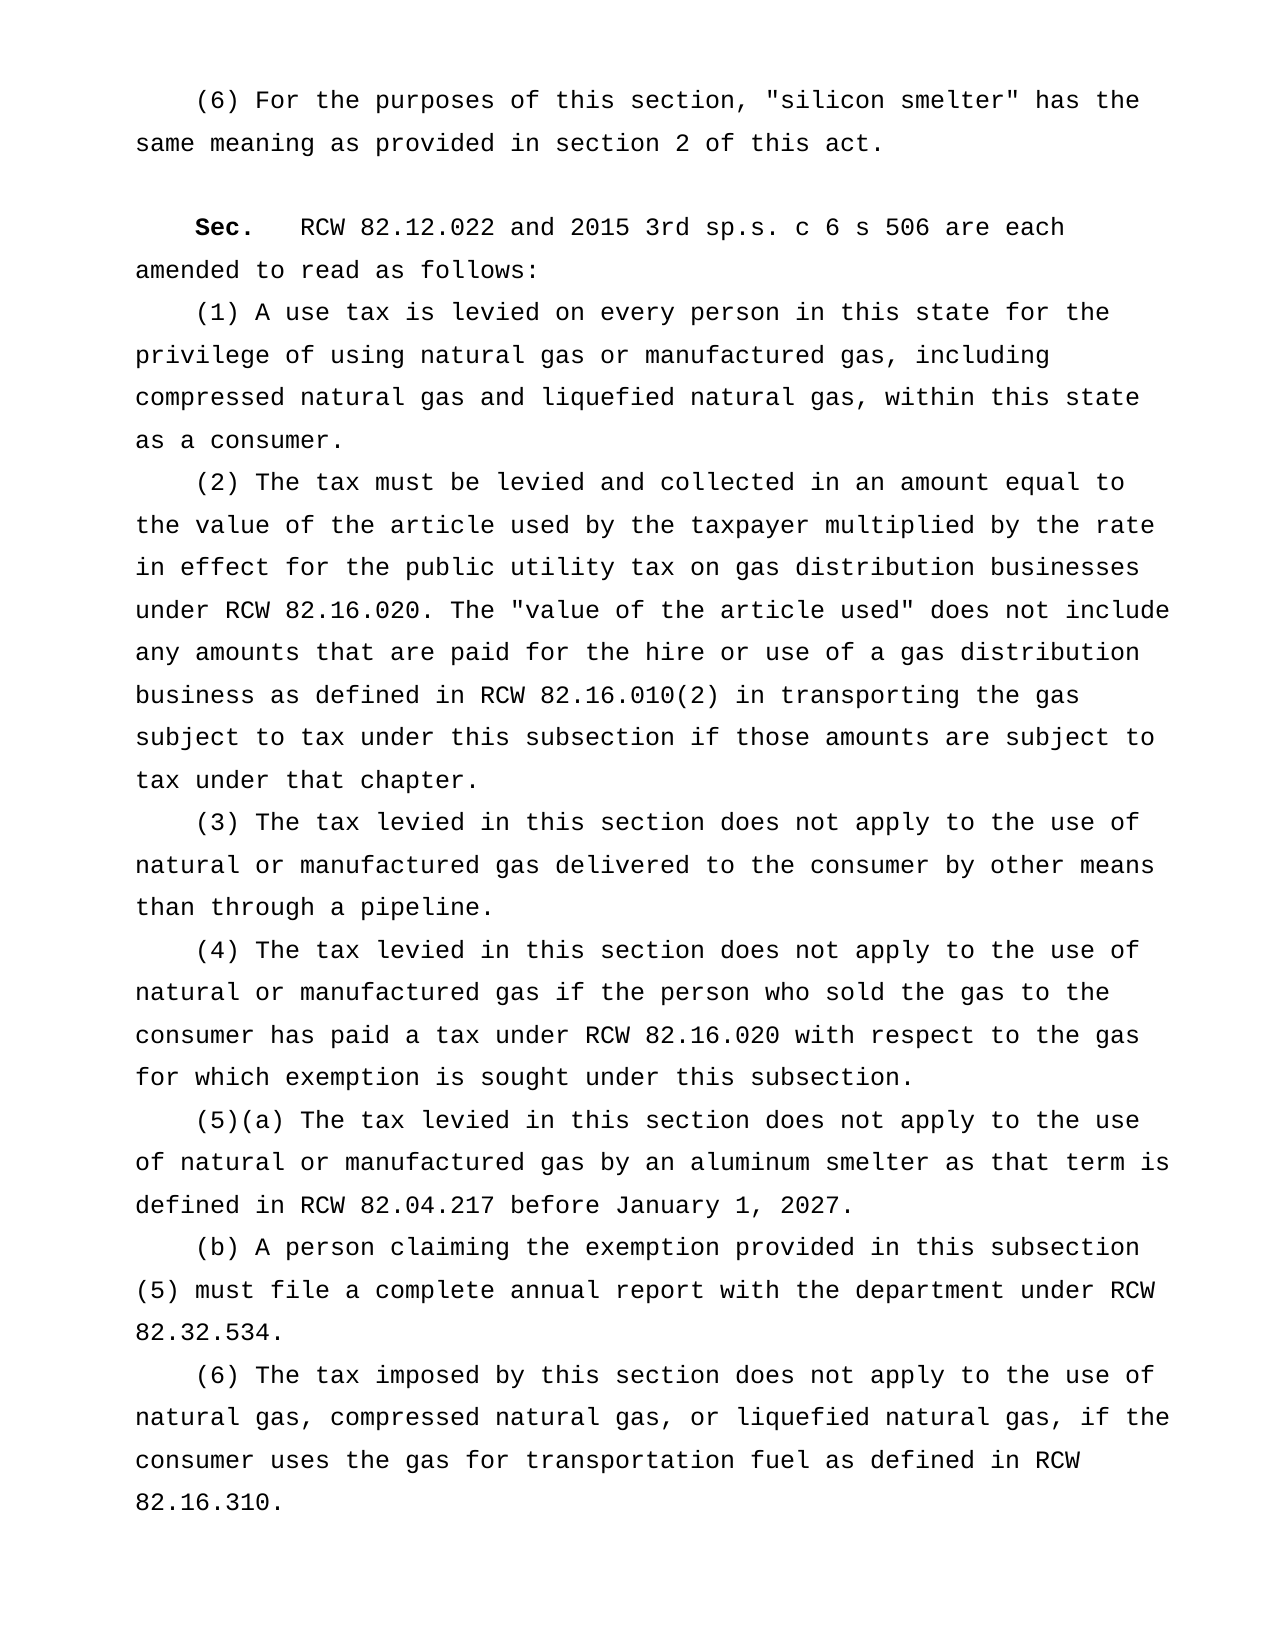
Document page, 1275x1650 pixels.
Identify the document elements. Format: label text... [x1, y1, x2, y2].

text (5)(a) The tax levied in this section does not apply to the use of natural or manufactured gas by an aluminum smelter as that term is defined in RCW 82.04.217 before January 1, 2027. [135, 1094, 1170, 1222]
text (6) For the purposes of this section, "silicon smelter" has the same meaning as provided in section 2 of this act. [135, 75, 1170, 160]
text (1) A use tax is levied on every person in this state for the privilege of using natural gas or manufactured gas, including compressed natural gas and liquefied natural gas, within this state as a consumer. [135, 287, 1170, 457]
text (b) A person claiming the exemption provided in this subsection (5) must file a complete annual report with the department under RCW 82.32.534. [135, 1222, 1170, 1349]
text (6) The tax imposed by this section does not apply to the use of natural gas, compressed natural gas, or liquefied natural gas, if the consumer uses the gas for transportation fuel as defined in RCW 82.16.310. [135, 1349, 1170, 1519]
text (3) The tax levied in this section does not apply to the use of natural or manufactured gas delivered to the consumer by other means than through a pipeline. [135, 797, 1170, 924]
text (2) The tax must be levied and collected in an amount equal to the value of the article used by the taxpayer multiplied by the rate in effect for the public utility tax on gas distribution businesses under RCW 82.16.020. The "value of the article used" does not include any amounts that are paid for the hire or use of a gas distribution business as defined in RCW 82.16.010(2) in transporting the gas subject to tax under this subsection if those amounts are subject to tax under that chapter. [135, 457, 1170, 797]
text Sec. RCW 82.12.022 and 2015 3rd sp.s. c 6 s 506 are each amended to read as follows: [135, 202, 1170, 287]
text (4) The tax levied in this section does not apply to the use of natural or manufactured gas if the person who sold the gas to the consumer has paid a tax under RCW 82.16.020 with respect to the gas for which exemption is sought under this subsection. [135, 924, 1170, 1094]
